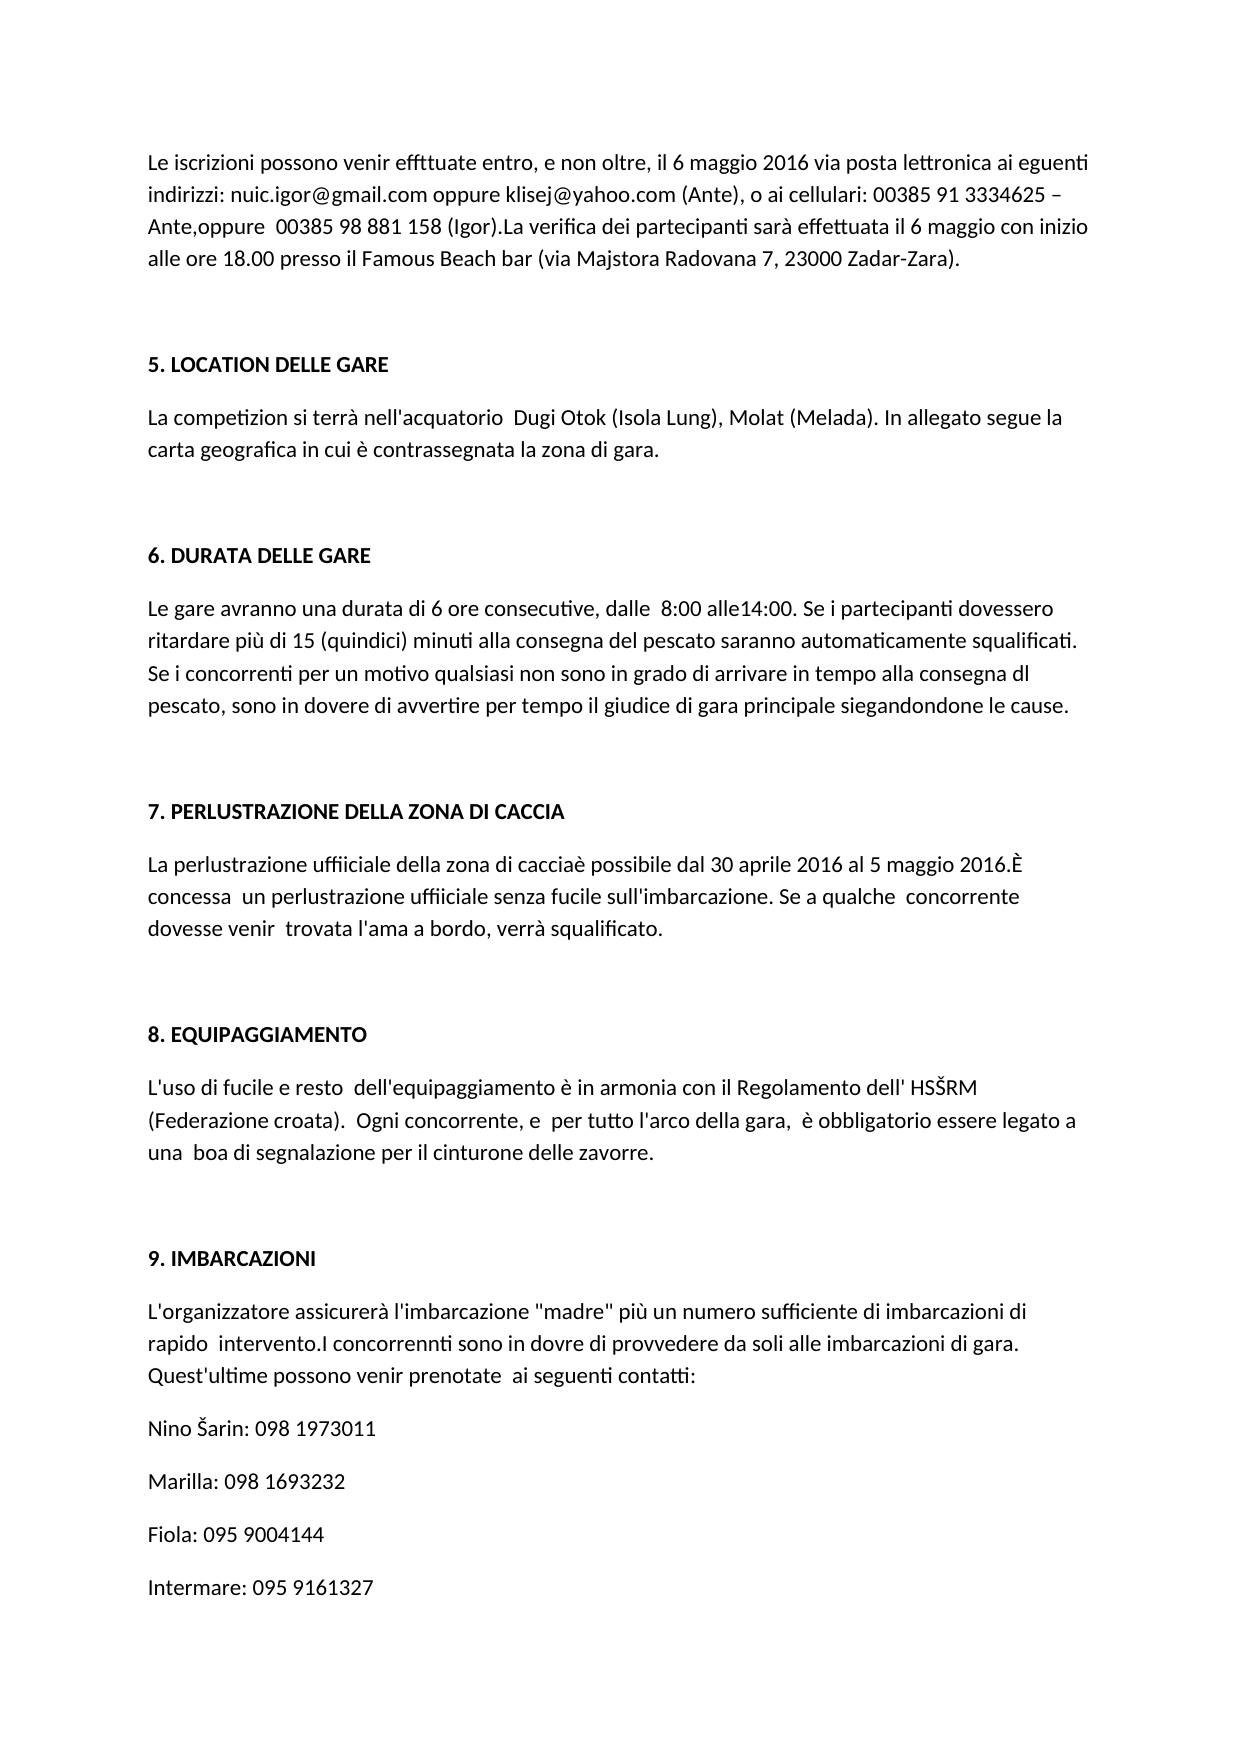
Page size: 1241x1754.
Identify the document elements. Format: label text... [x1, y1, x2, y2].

text 7. PERLUSTRAZIONE DELLA ZONA DI CACCIA [148, 797, 1093, 825]
text Le gare avranno una durata di 6 ore consecutive, dalle 8:00 alle14:00. Se i partecipanti dovessero ritardare più di 15 (quindici) minuti alla consegna del pescato saranno automaticamente squalificati. Se i concorrenti per un motivo qualsiasi non sono in grado di arrivare in tempo alla consegna dl pescato, sono in dovere di avvertire per tempo il giudice di gara principale siegandondone le cause. [148, 594, 1093, 719]
text 5. LOCATION DELLE GARE [148, 350, 1093, 378]
text L'uso di fucile e resto dell'equipaggiamento è in armonia con il Regolamento dell' HSŠRM (Federazione croata). Ogni concorrente, e per tutto l'arco della gara, è obbligatorio essere legato a una boa di segnalazione per il cinturone delle zavorre. [148, 1073, 1093, 1166]
text La competizion si terrà nell'acquatorio Dugi Otok (Isola Lung), Molat (Melada). In allegato segue la carta geografica in cui è contrassegnata la zona di gara. [148, 403, 1093, 463]
text La perlustrazione uffiiciale della zona di cacciaè possibile dal 30 aprile 2016 al 5 maggio 2016.È concessa un perlustrazione uffiiciale senza fucile sull'imbarcazione. Se a qualche concorrente dovesse venir trovata l'ama a bordo, verrà squalificato. [148, 850, 1093, 942]
text 6. DURATA DELLE GARE [148, 541, 1093, 569]
text Nino Šarin: 098 1973011 [148, 1414, 1093, 1442]
text Intermare: 095 9161327 [148, 1573, 1093, 1601]
text 9. IMBARCAZIONI [148, 1244, 1093, 1272]
text L'organizzatore assicurerà l'imbarcazione "madre" più un numero sufficiente di imbarcazioni di rapido intervento.I concorrennti sono in dovre di provvedere da soli alle imbarcazioni di gara. Quest'ultime possono venir prenotate ai seguenti contatti: [148, 1297, 1093, 1389]
text Marilla: 098 1693232 [148, 1467, 1093, 1495]
text 8. EQUIPAGGIAMENTO [148, 1021, 1093, 1048]
text Le iscrizioni possono venir effttuate entro, e non oltre, il 6 maggio 2016 via posta lettronica ai eguenti indirizzi: nuic.igor@gmail.com oppure klisej@yahoo.com (Ante), o ai cellulari: 00385 91 3334625 – Ante,oppure 00385 98 881 158 (Igor).La verifica dei partecipanti sarà effettuata il 6 maggio con inizio alle ore 18.00 presso il Famous Beach bar (via Majstora Radovana 7, 23000 Zadar-Zara). [148, 148, 1093, 272]
text Fiola: 095 9004144 [148, 1520, 1093, 1548]
